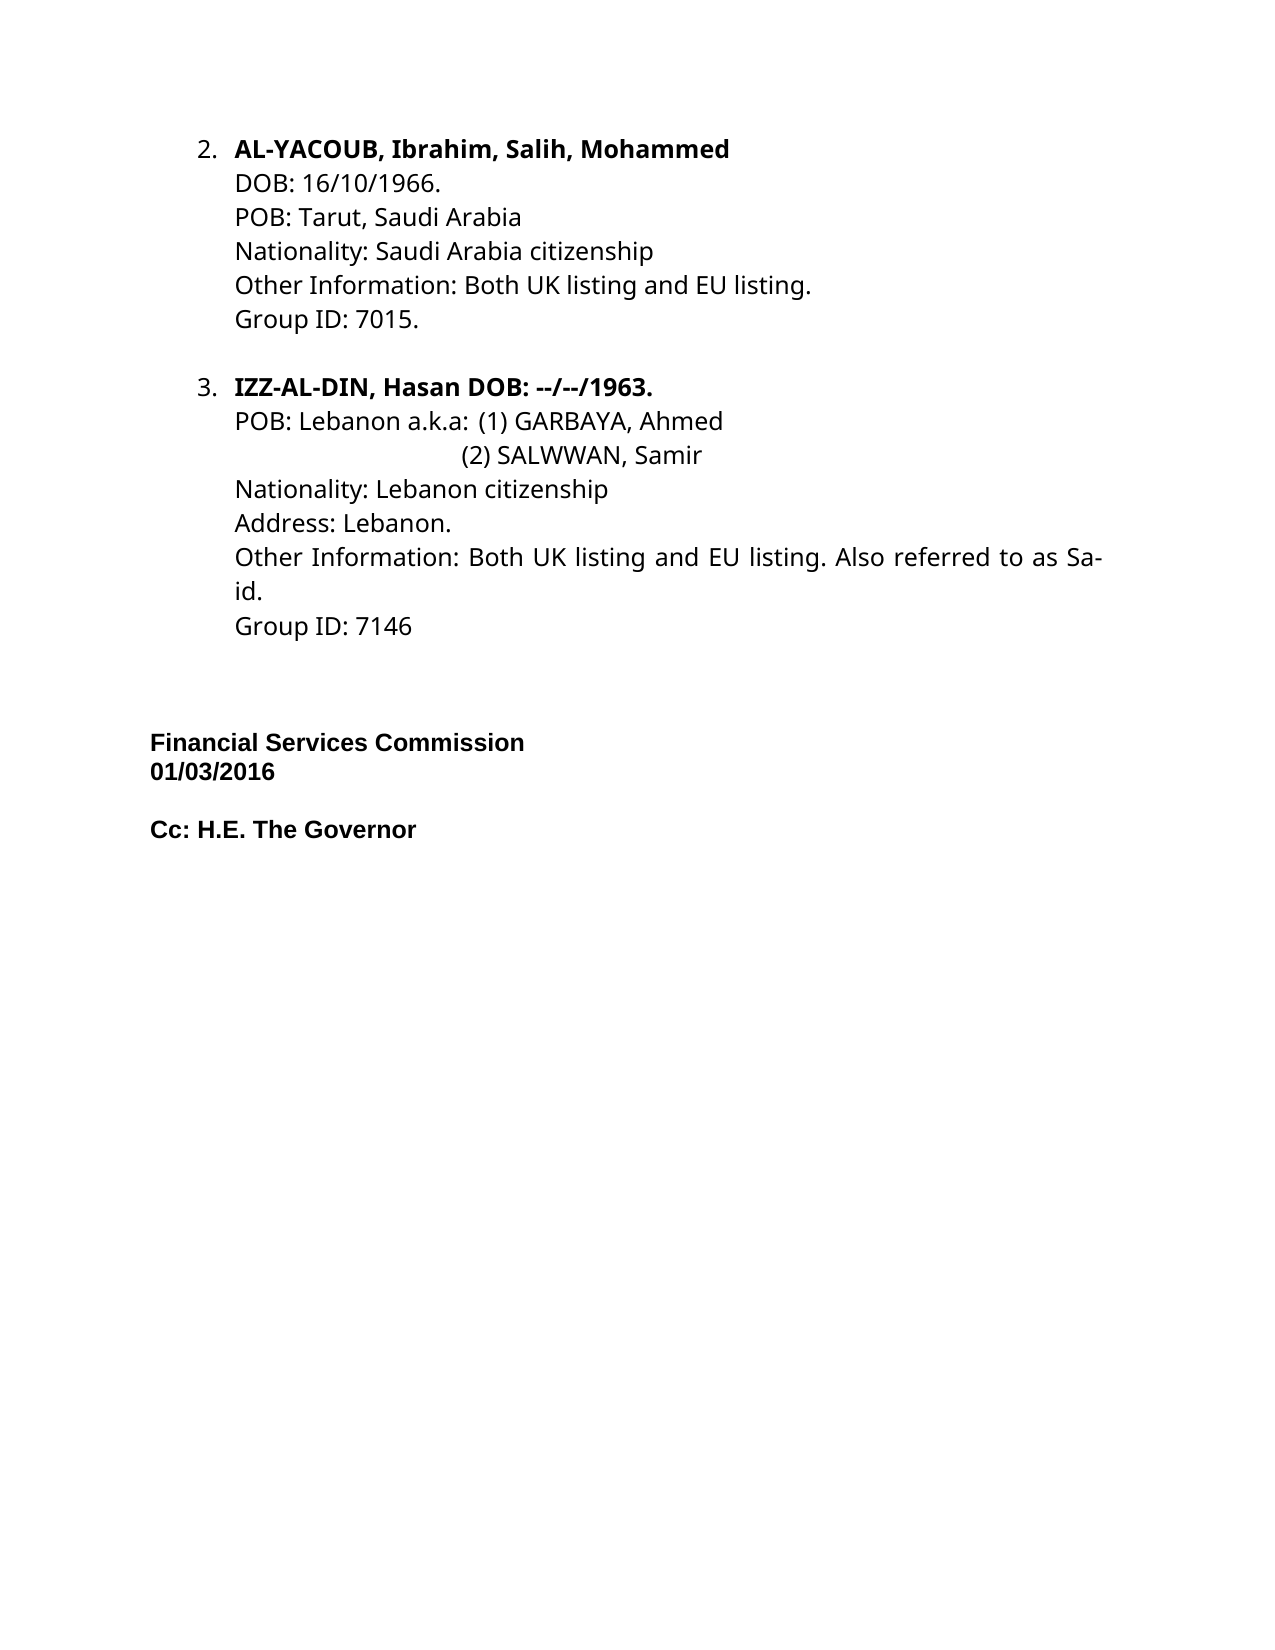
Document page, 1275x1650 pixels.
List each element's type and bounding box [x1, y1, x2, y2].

table_header [139, 131, 1144, 843]
